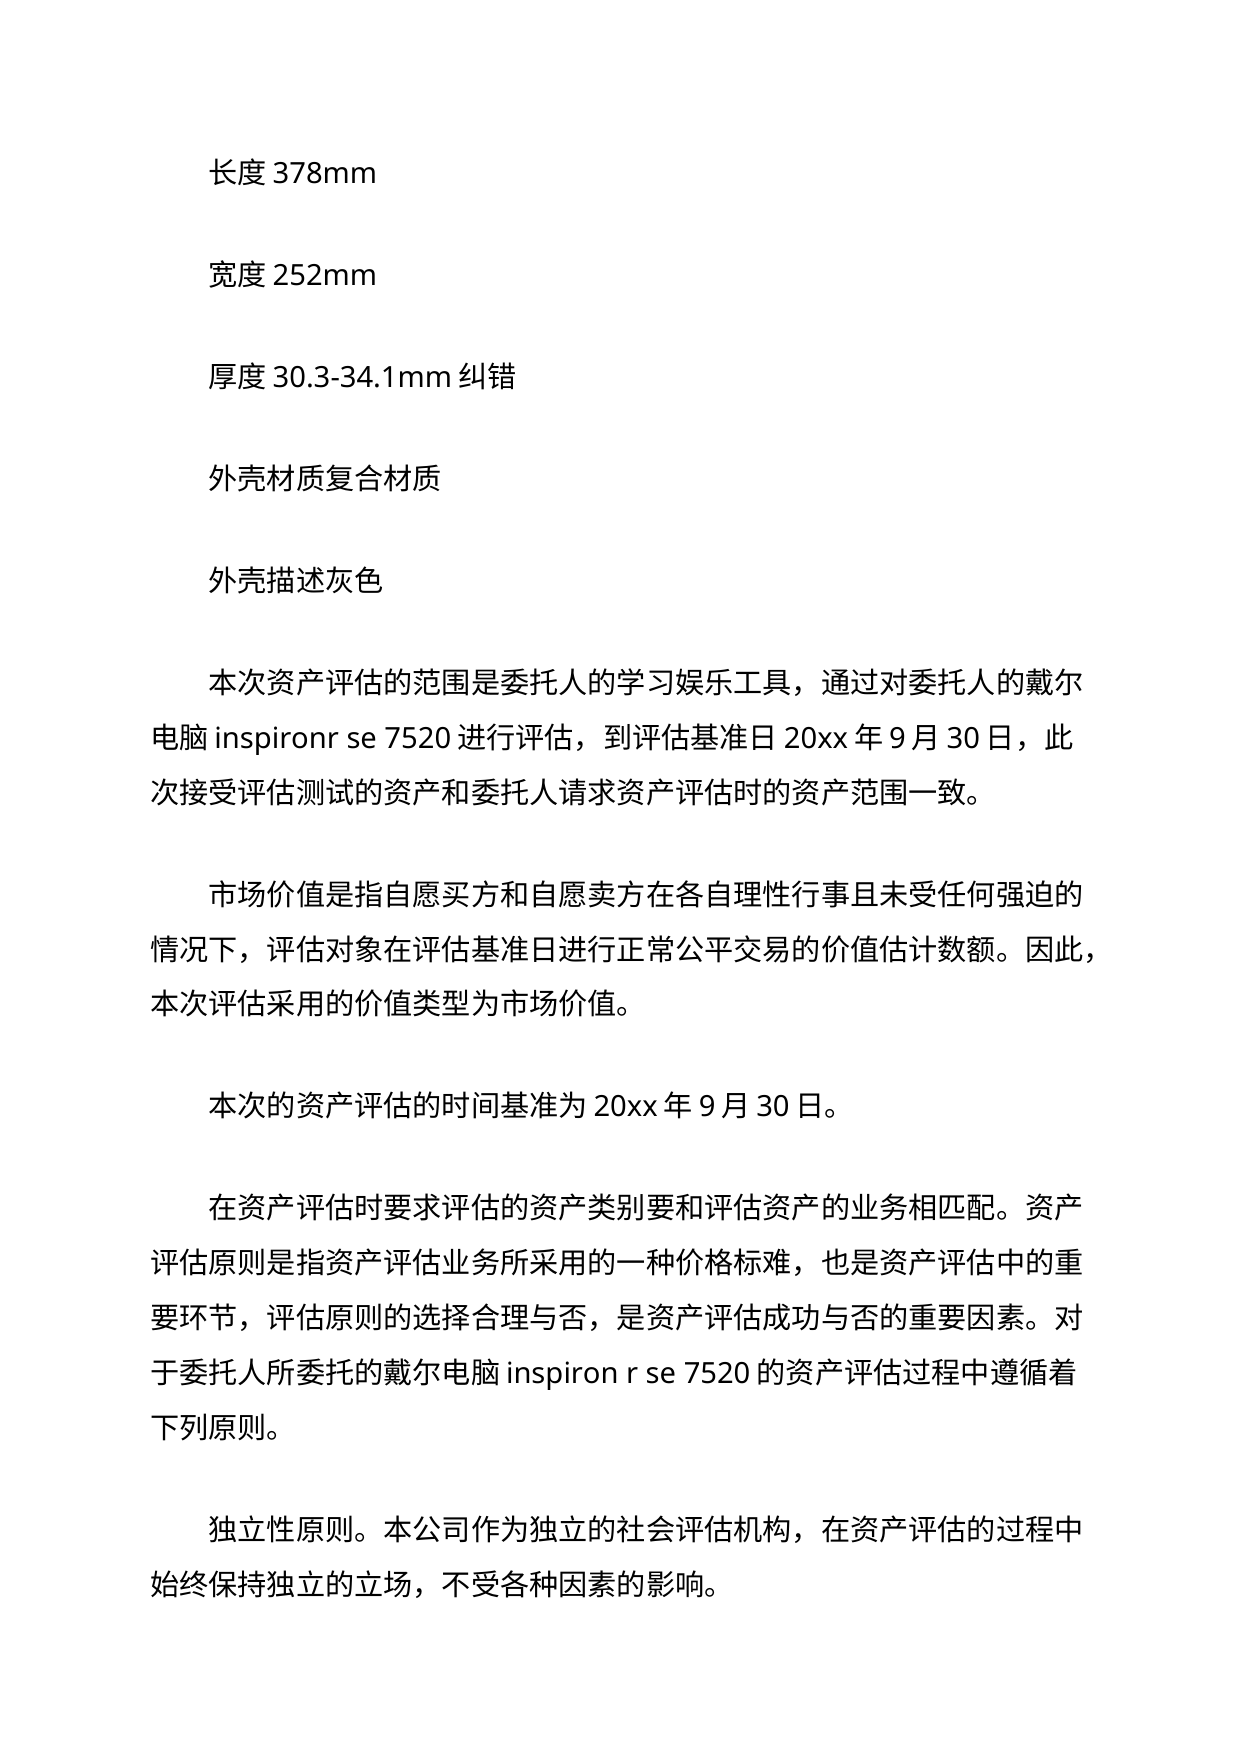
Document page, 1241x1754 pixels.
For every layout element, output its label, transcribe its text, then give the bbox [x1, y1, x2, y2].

text 厚度30.3-34.1mm纠错 [150, 354, 1090, 396]
text 外壳材质复合材质 [150, 456, 1090, 498]
text 独立性原则。本公司作为独立的社会评估机构，在资产评估的过程中始终保持独立的立场，不受各种因素的影响。 [150, 1506, 1090, 1603]
text 在资产评估时要求评估的资产类别要和评估资产的业务相匹配。资产评估原则是指资产评估业务所采用的一种价格标难，也是资产评估中的重要环节，评估原则的选择合理与否，是资产评估成功与否的重要因素。对于委托人所委托的戴尔电脑inspiron r se 7520的资产评估过程中遵循着下列原则。 [150, 1185, 1090, 1447]
text 本次资产评估的范围是委托人的学习娱乐工具，通过对委托人的戴尔电脑inspironr se 7520进行评估，到评估基准日20xx年9月30日，此次接受评估测试的资产和委托人请求资产评估时的资产范围一致。 [150, 659, 1090, 812]
text 本次的资产评估的时间基准为20xx年9月30日。 [150, 1083, 1090, 1125]
text 宽度252mm [150, 252, 1090, 294]
text 外壳描述灰色 [150, 558, 1090, 600]
text 长度378mm [150, 150, 1090, 192]
text 市场价值是指自愿买方和自愿卖方在各自理性行事且未受任何强迫的情况下，评估对象在评估基准日进行正常公平交易的价值估计数额。因此，本次评估采用的价值类型为市场价值。 [150, 871, 1090, 1023]
